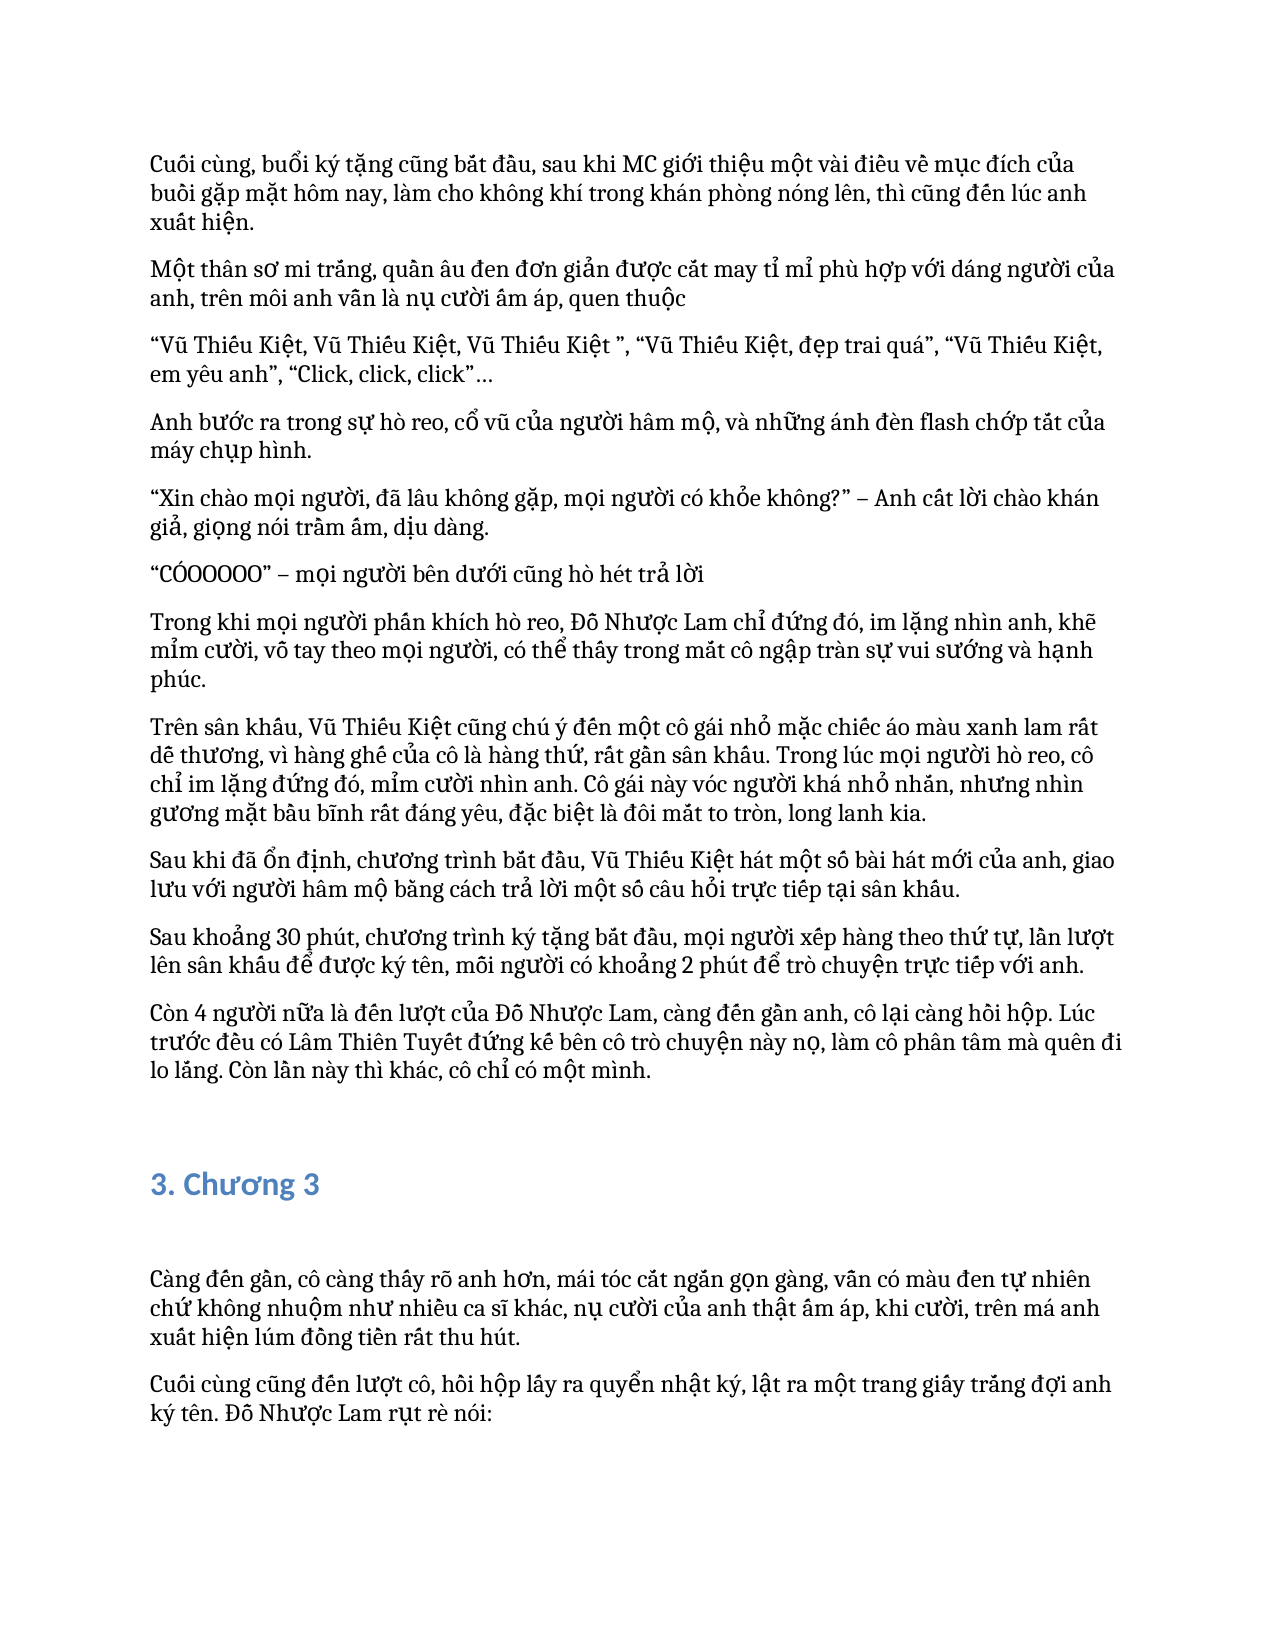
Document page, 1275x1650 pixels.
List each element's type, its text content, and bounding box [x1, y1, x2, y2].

text Càng đến gần, cô càng thấy rõ anh hơn, mái tóc cắt ngắn gọn gàng, vẫn có màu đen tự nhiên chứ không nhuộm như nhiều ca sĩ khác, nụ cười của anh thật ấm áp, khi cười, trên má anh xuất hiện lúm đồng tiền rất thu hút. [150, 1208, 1125, 1352]
text Trên sân khấu, Vũ Thiếu Kiệt cũng chú ý đến một cô gái nhỏ mặc chiếc áo màu xanh lam rất dễ thương, vì hàng ghế của cô là hàng thứ, rất gần sân khấu. Trong lúc mọi người hò reo, cô chỉ im lặng đứng đó, mỉm cười nhìn anh. Cô gái này vóc người khá nhỏ nhắn, nhưng nhìn gương mặt bầu bĩnh rất đáng yêu, đặc biệt là đôi mắt to tròn, long lanh kia. [150, 712, 1125, 827]
text Cuối cùng, buổi ký tặng cũng bắt đầu, sau khi MC giới thiệu một vài điều về mục đích của buồi gặp mặt hôm nay, làm cho không khí trong khán phòng nóng lên, thì cũng đến lúc anh xuất hiện. [150, 150, 1125, 236]
text Một thân sơ mi trắng, quần âu đen đơn giản được cắt may tỉ mỉ phù hợp với dáng người của anh, trên môi anh vẫn là nụ cười ấm áp, quen thuộc [150, 255, 1125, 312]
text Sau khi đã ổn định, chương trình bắt đầu, Vũ Thiếu Kiệt hát một số bài hát mới của anh, giao lưu với người hâm mộ bằng cách trả lời một số câu hỏi trực tiếp tại sân khấu. [150, 846, 1125, 904]
text Anh bước ra trong sự hò reo, cổ vũ của người hâm mộ, và những ánh đèn flash chớp tắt của máy chụp hình. [150, 407, 1125, 465]
text Còn 4 người nữa là đến lượt của Đỗ Nhược Lam, càng đến gần anh, cô lại càng hồi hộp. Lúc trước đều có Lâm Thiên Tuyết đứng kế bên cô trò chuyện này nọ, làm cô phân tâm mà quên đi lo lắng. Còn lần này thì khác, cô chỉ có một mình. [150, 999, 1125, 1142]
text Trong khi mọi người phấn khích hò reo, Đỗ Nhược Lam chỉ đứng đó, im lặng nhìn anh, khẽ mỉm cười, vỗ tay theo mọi người, có thể thấy trong mắt cô ngập tràn sự vui sướng và hạnh phúc. [150, 607, 1125, 694]
text “Xin chào mọi người, đã lâu không gặp, mọi người có khỏe không?” – Anh cất lời chào khán giả, giọng nói trầm ấm, dịu dàng. [150, 484, 1125, 541]
text Sau khoảng 30 phút, chương trình ký tặng bắt đầu, mọi người xếp hàng theo thứ tự, lần lượt lên sân khấu để được ký tên, mỗi người có khoảng 2 phút để trò chuyện trực tiếp với anh. [150, 922, 1125, 980]
text “CÓOOOOO” – mọi người bên dưới cũng hò hét trả lời [150, 560, 1125, 589]
text Cuối cùng cũng đến lượt cô, hồi hộp lấy ra quyển nhật ký, lật ra một trang giấy trắng đợi anh ký tên. Đỗ Nhược Lam rụt rè nói: [150, 1370, 1125, 1428]
subtitle 3. Chương 3 [150, 1163, 1125, 1204]
text “Vũ Thiếu Kiệt, Vũ Thiếu Kiệt, Vũ Thiếu Kiệt ”, “Vũ Thiếu Kiệt, đẹp trai quá”, “Vũ Thiếu Kiệt, em yêu anh”, “Click, click, click”… [150, 331, 1125, 389]
